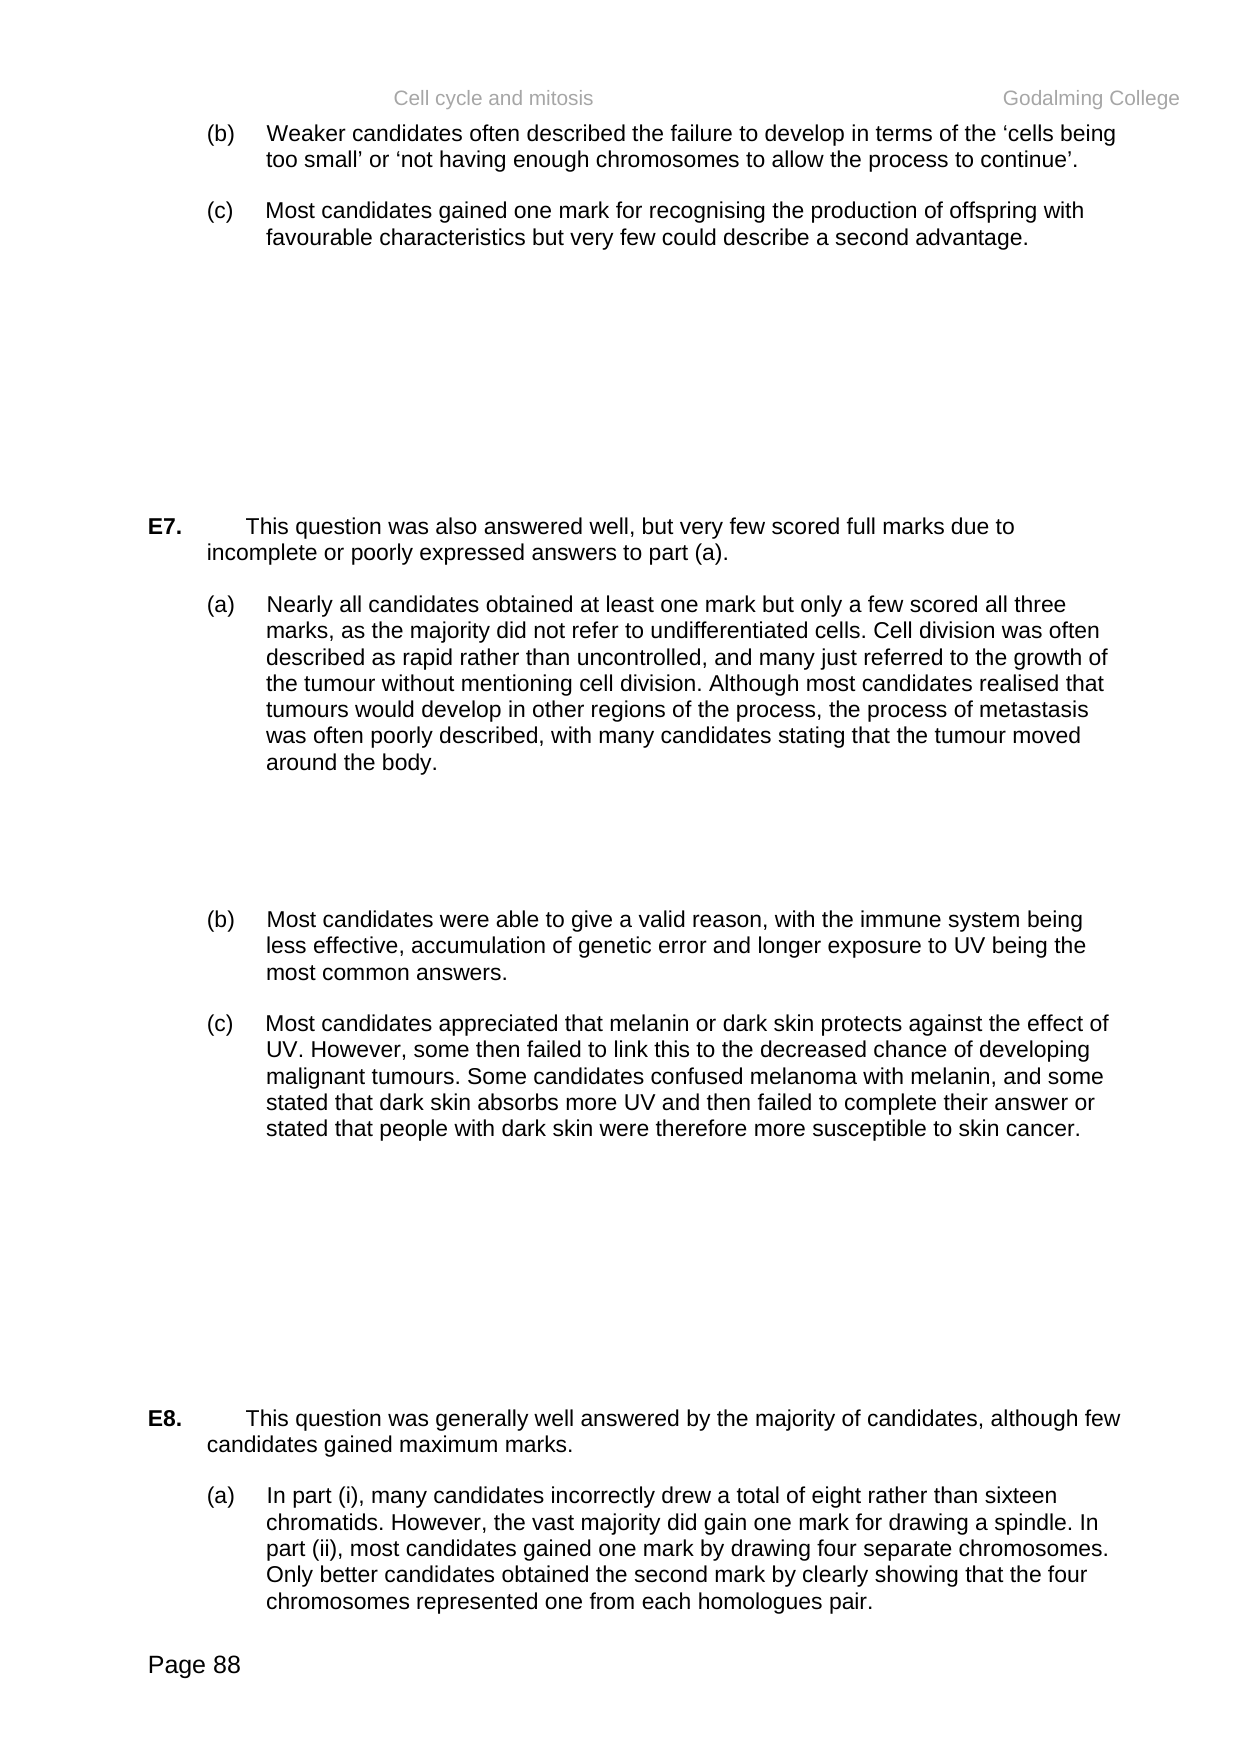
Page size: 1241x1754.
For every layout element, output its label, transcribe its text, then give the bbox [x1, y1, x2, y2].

text (a) Nearly all candidates obtained at least one mark but only a few scored all three marks, as the majority did not refer to undifferentiated cells. Cell division was often described as rapid rather than uncontrolled, and many just referred to the growth of the tumour without mentioning cell division. Although most candidates realised that tumours would develop in other regions of the process, the process of metastasis was often poorly described, with many candidates stating that the tumour moved around the body. [207, 591, 1122, 775]
text E8. This question was generally well answered by the majority of candidates, although few candidates gained maximum marks. [148, 1404, 1122, 1457]
text (b) Weaker candidates often described the failure to develop in terms of the ‘cells being too small’ or ‘not having enough chromosomes to allow the process to continue’. [207, 120, 1122, 172]
text E7. This question was also answered well, but very few scored full marks due to incomplete or poorly expressed answers to part (a). [148, 513, 1122, 566]
text (b) Most candidates were able to give a valid reason, with the immune system being less effective, accumulation of genetic error and longer exposure to UV being the most common answers. [207, 906, 1122, 985]
text (a) In part (i), many candidates incorrectly drew a total of eight rather than sixteen chromatids. However, the vast majority did gain one mark for drawing a spindle. In part (ii), most candidates gained one mark by drawing four separate chromosomes. Only better candidates obtained the second mark by clearly showing that the four chromosomes represented one from each homologues pair. [207, 1482, 1122, 1614]
text (c) Most candidates appreciated that melanin or dark skin protects against the effect of UV. However, some then failed to link this to the decreased chance of developing malignant tumours. Some candidates confused melanoma with melanin, and some stated that dark skin absorbs more UV and then failed to complete their answer or stated that people with dark skin were therefore more susceptible to skin cancer. [207, 1010, 1122, 1142]
text (c) Most candidates gained one mark for recognising the production of offspring with favourable characteristics but very few could describe a second advantage. [207, 197, 1122, 250]
